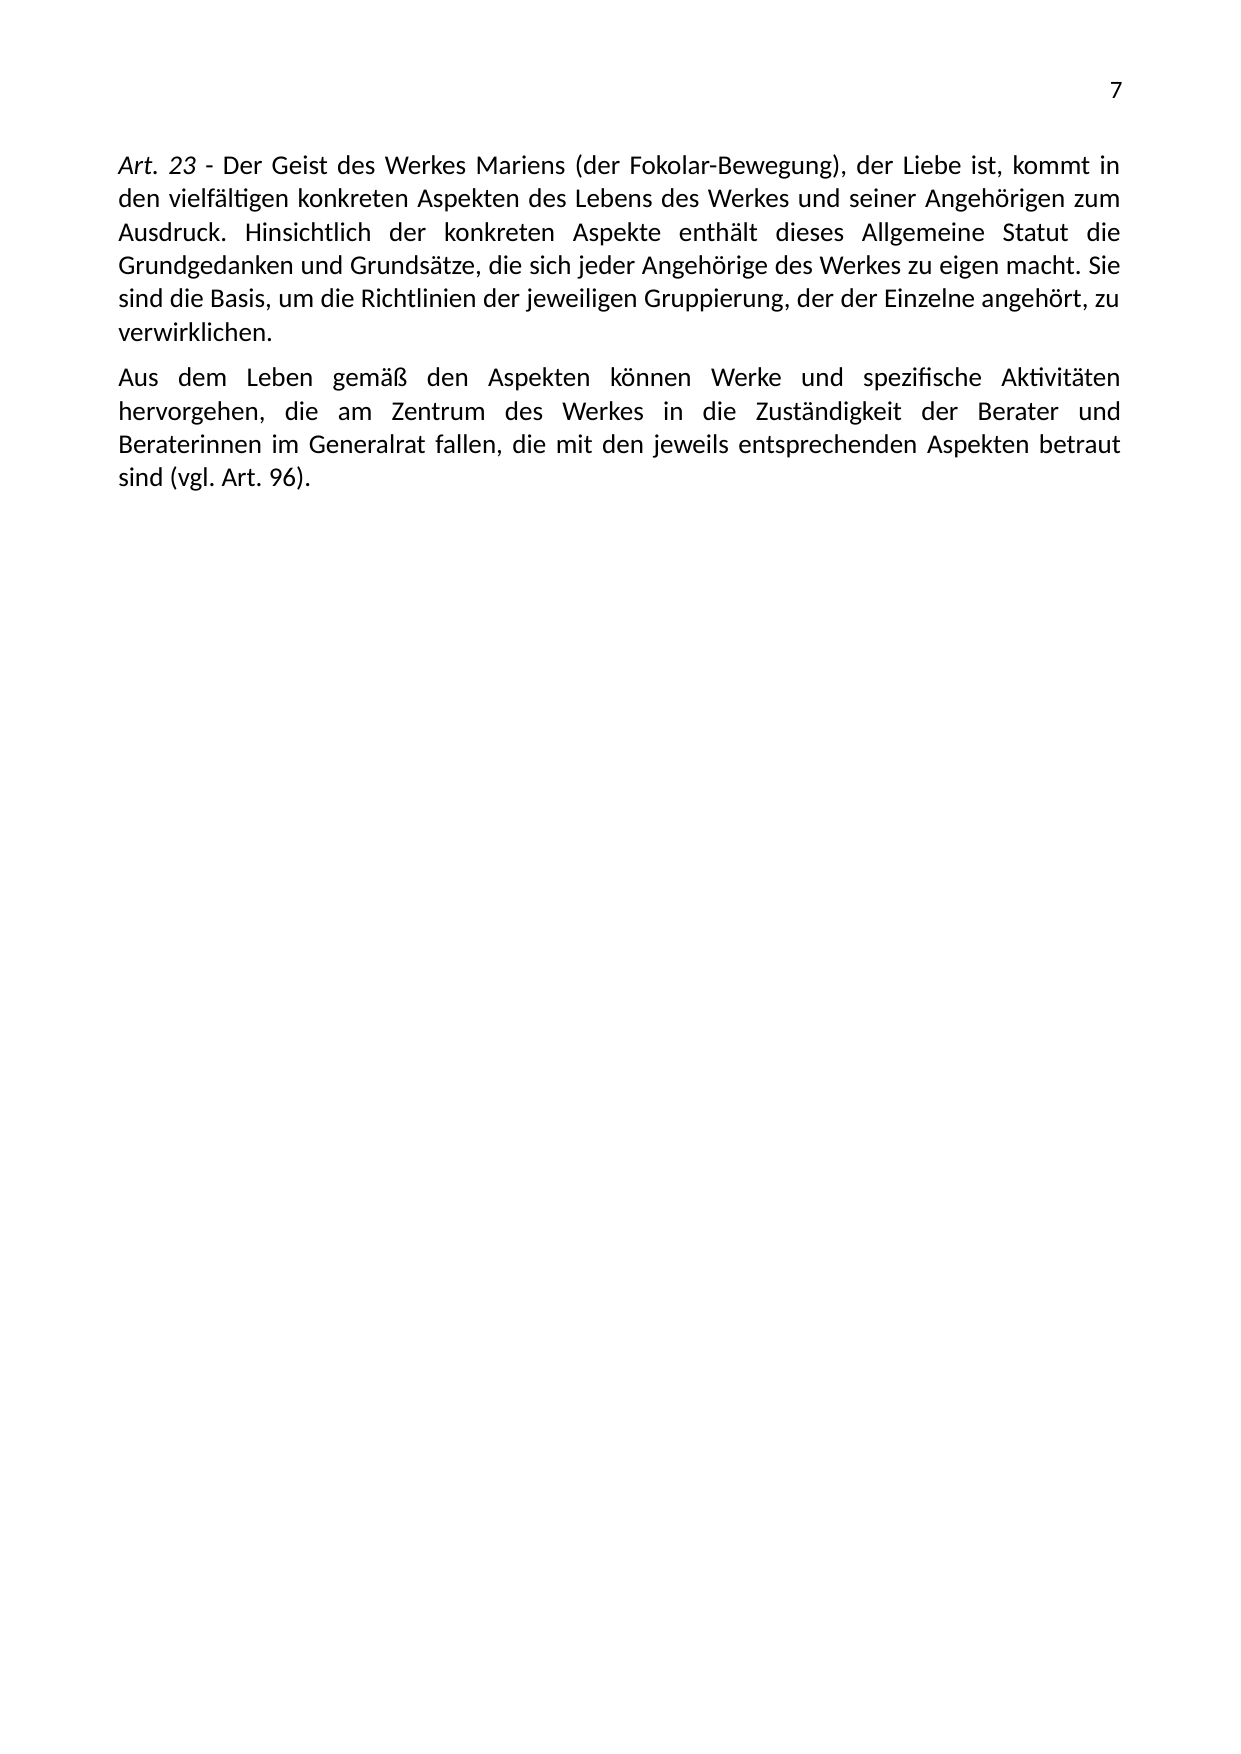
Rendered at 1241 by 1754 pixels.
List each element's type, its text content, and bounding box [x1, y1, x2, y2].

text Art. 23 - Der Geist des Werkes Mariens (der Fokolar-Bewegung), der Liebe ist, kommt in den vielfältigen konkreten Aspekten des Lebens des Werkes und seiner Angehörigen zum Ausdruck. Hinsichtlich der konkreten Aspekte enthält dieses Allgemeine Statut die Grundgedanken und Grundsätze, die sich jeder Angehörige des Werkes zu eigen macht. Sie sind die Basis, um die Richtlinien der jeweiligen Gruppierung, der der Einzelne angehört, zu verwirklichen. [118, 148, 1122, 348]
text Aus dem Leben gemäß den Aspekten können Werke und spezifische Aktivitäten hervorgehen, die am Zentrum des Werkes in die Zuständigkeit der Berater und Beraterinnen im Generalrat fallen, die mit den jeweils entsprechenden Aspekten betraut sind (vgl. Art. 96). [118, 360, 1122, 493]
